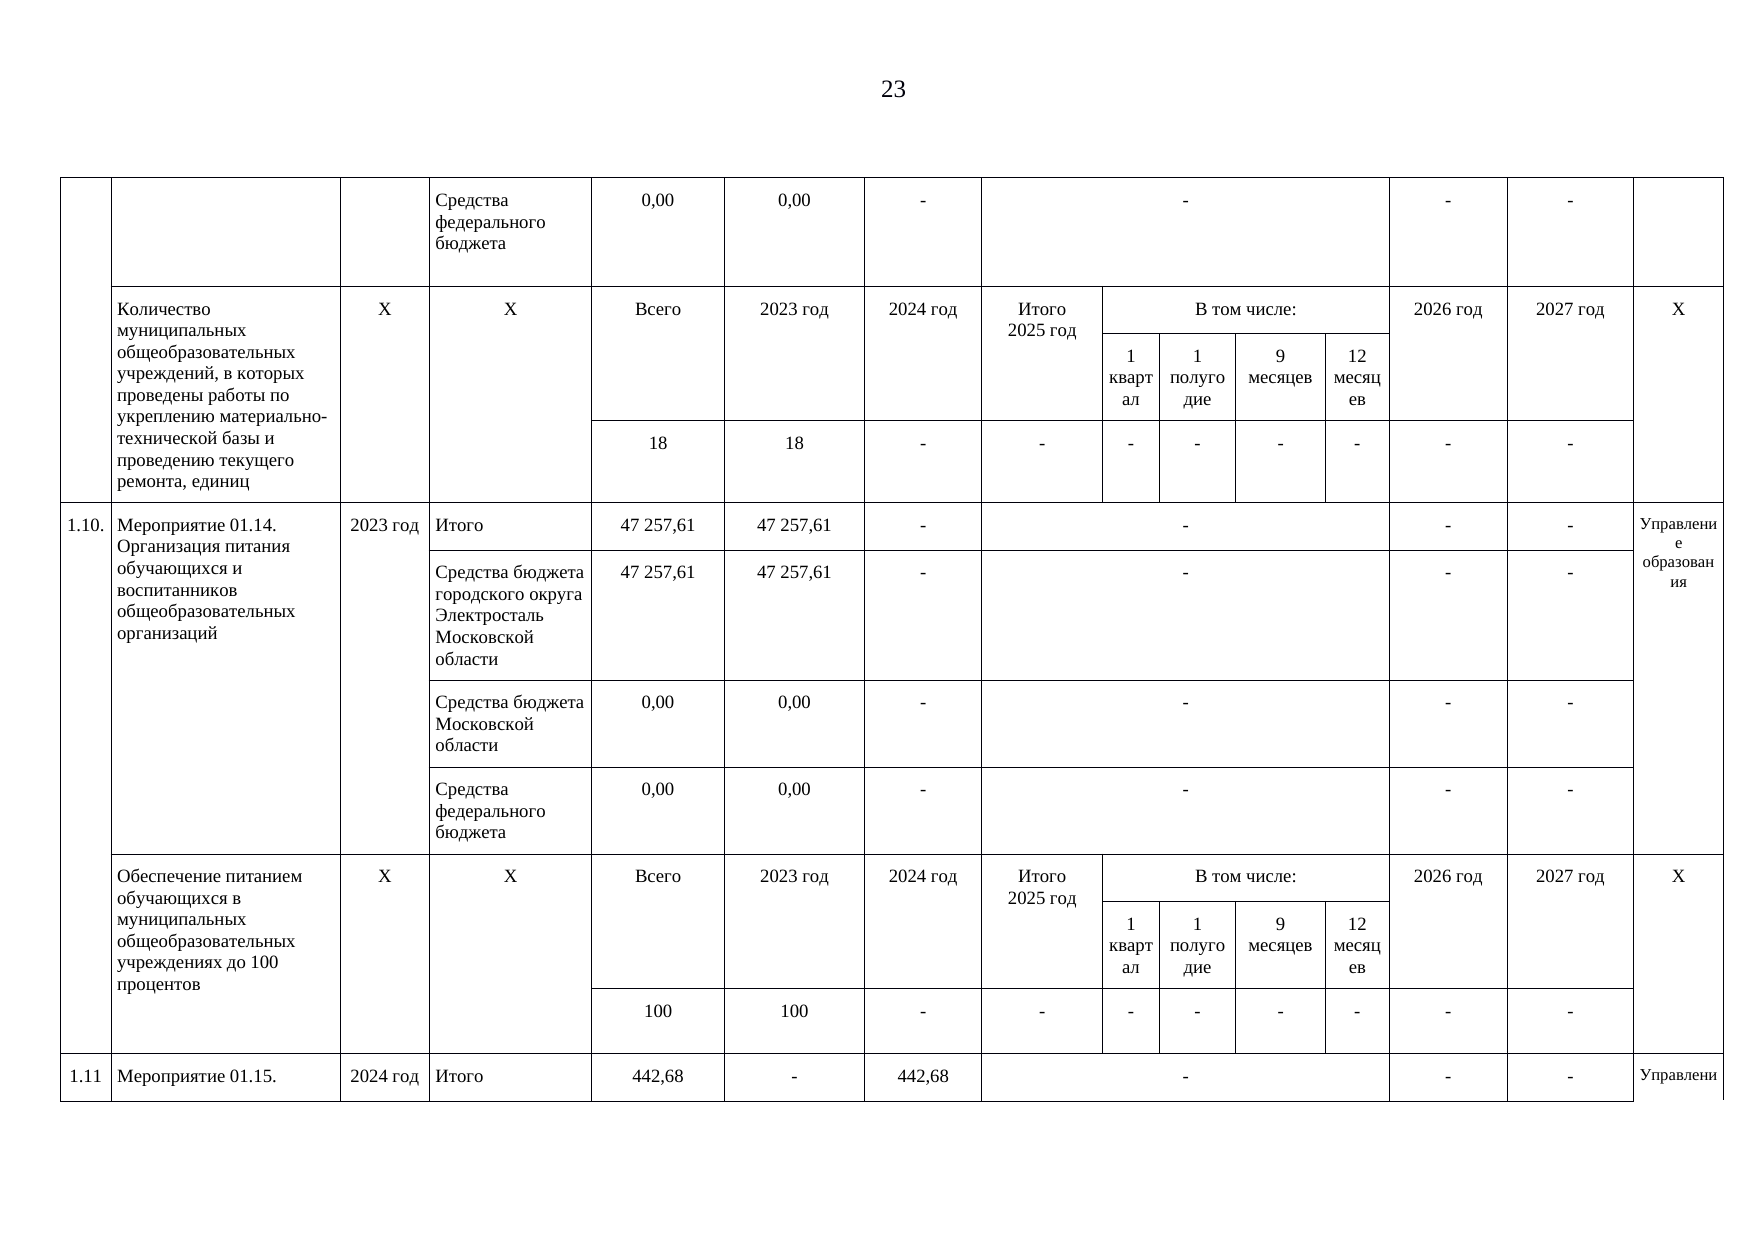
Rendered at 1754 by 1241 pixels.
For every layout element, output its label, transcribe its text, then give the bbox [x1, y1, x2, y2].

table_cell - [1326, 989, 1389, 1053]
table_cell 2024 год [865, 855, 981, 988]
table_cell - [982, 503, 1389, 549]
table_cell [1634, 1054, 1724, 1101]
table_cell - [1508, 681, 1633, 767]
table_cell - [982, 989, 1102, 1053]
table_cell - [1236, 989, 1325, 1053]
table_cell - [1508, 1054, 1633, 1101]
table_cell - [865, 503, 981, 549]
table_cell 442,68 [592, 1054, 724, 1101]
table_cell 2024 год [865, 287, 981, 420]
table_cell - [865, 989, 981, 1053]
table_cell 9 месяцев [1236, 902, 1325, 988]
table_cell - [1390, 1054, 1507, 1101]
table_cell - [1390, 681, 1507, 767]
table_cell - [1508, 421, 1633, 502]
table_cell В том числе: [1103, 287, 1389, 333]
table_cell Итого [430, 503, 591, 549]
table_cell 442,68 [865, 1054, 981, 1101]
table_cell Всего [592, 855, 724, 988]
table_cell Средства федерального бюджета [430, 178, 591, 286]
table_cell - [1160, 989, 1235, 1053]
table_cell 47 257,61 [592, 503, 724, 549]
table_cell X [430, 855, 591, 1053]
table_cell - [1508, 989, 1633, 1053]
table_cell 47 257,61 [592, 551, 724, 679]
table_cell - [865, 768, 981, 853]
table_cell 47 257,61 [725, 551, 864, 679]
table_cell - [1390, 768, 1507, 853]
table_cell 0,00 [592, 681, 724, 767]
table_cell 1.11 [61, 1054, 111, 1101]
table_cell 2026 год [1390, 287, 1507, 420]
table_cell - [1390, 178, 1507, 286]
table_cell X [341, 287, 429, 502]
table_cell - [1390, 503, 1507, 549]
table_cell Средства федерального бюджета [430, 768, 591, 853]
table_cell 2027 год [1508, 855, 1633, 988]
table_cell - [1508, 503, 1633, 549]
table_cell - [725, 1054, 864, 1101]
table_cell Мероприятие 01.14. Организация питания обучающихся и воспитанников общеобразовательных организаций [112, 503, 340, 853]
table_cell - [1326, 421, 1389, 502]
table_cell Всего [592, 287, 724, 420]
table_cell 47 257,61 [725, 503, 864, 549]
table_cell 1 полугодие [1160, 334, 1235, 420]
table_cell - [1508, 551, 1633, 679]
table_cell 0,00 [725, 681, 864, 767]
table_cell 2023 год [725, 855, 864, 988]
table_cell Итого 2025 год [982, 287, 1102, 420]
table_cell - [982, 551, 1389, 679]
table_cell 2027 год [1508, 287, 1633, 420]
table_cell - [1103, 989, 1159, 1053]
table_cell Итого 2025 год [982, 855, 1102, 988]
table_cell - [1390, 551, 1507, 679]
table_cell - [865, 421, 981, 502]
table_cell X [430, 287, 591, 502]
table_cell - [982, 1054, 1389, 1101]
table_cell - [1508, 768, 1633, 853]
table_cell 2026 год [1390, 855, 1507, 988]
table_cell 18 [592, 421, 724, 502]
table_cell - [1103, 421, 1159, 502]
table_cell - [982, 421, 1102, 502]
table_cell 1 полугодие [1160, 902, 1235, 988]
table_cell X [1634, 287, 1723, 502]
table_cell 12 месяцев [1326, 902, 1389, 988]
table_cell 9 месяцев [1236, 334, 1325, 420]
table_cell - [982, 681, 1389, 767]
table_cell Количество муниципальных общеобразовательных учреждений, в которых проведены работы по укреплению материально-технической базы и проведению текущего ремонта, единиц [112, 287, 340, 502]
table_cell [112, 1054, 340, 1101]
table_cell - [865, 551, 981, 679]
table_cell X [341, 855, 429, 1053]
table_cell - [1160, 421, 1235, 502]
table_cell Итого [430, 1054, 591, 1101]
table_cell В том числе: [1103, 855, 1389, 901]
table_cell 0,00 [725, 768, 864, 853]
table_cell Обеспечение питанием обучающихся в муниципальных общеобразовательных учреждениях до 100 процентов [112, 855, 340, 1053]
table_cell 0,00 [592, 178, 724, 286]
table_cell - [1508, 178, 1633, 286]
table_cell 2023 год [341, 503, 429, 853]
table_cell - [1390, 989, 1507, 1053]
table_cell 18 [725, 421, 864, 502]
table_cell - [1236, 421, 1325, 502]
table_cell - [865, 178, 981, 286]
table_cell 2024 год [341, 1054, 429, 1101]
table_cell Управление образования [1634, 503, 1723, 853]
table_cell 12 месяцев [1326, 334, 1389, 420]
table_cell 100 [725, 989, 864, 1053]
table_cell Средства бюджета Московской области [430, 681, 591, 767]
table_cell - [982, 178, 1389, 286]
table_cell 0,00 [725, 178, 864, 286]
table_cell 1 квартал [1103, 334, 1159, 420]
table_cell 100 [592, 989, 724, 1053]
table_cell - [1390, 421, 1507, 502]
table_cell X [1634, 855, 1723, 1053]
table_cell 0,00 [592, 768, 724, 853]
table_cell 1.10. [61, 503, 111, 1053]
table_cell - [865, 681, 981, 767]
table_cell 2023 год [725, 287, 864, 420]
table_cell 1 квартал [1103, 902, 1159, 988]
table_cell - [982, 768, 1389, 853]
table_cell Средства бюджета городского округа Электросталь Московской области [430, 551, 591, 679]
